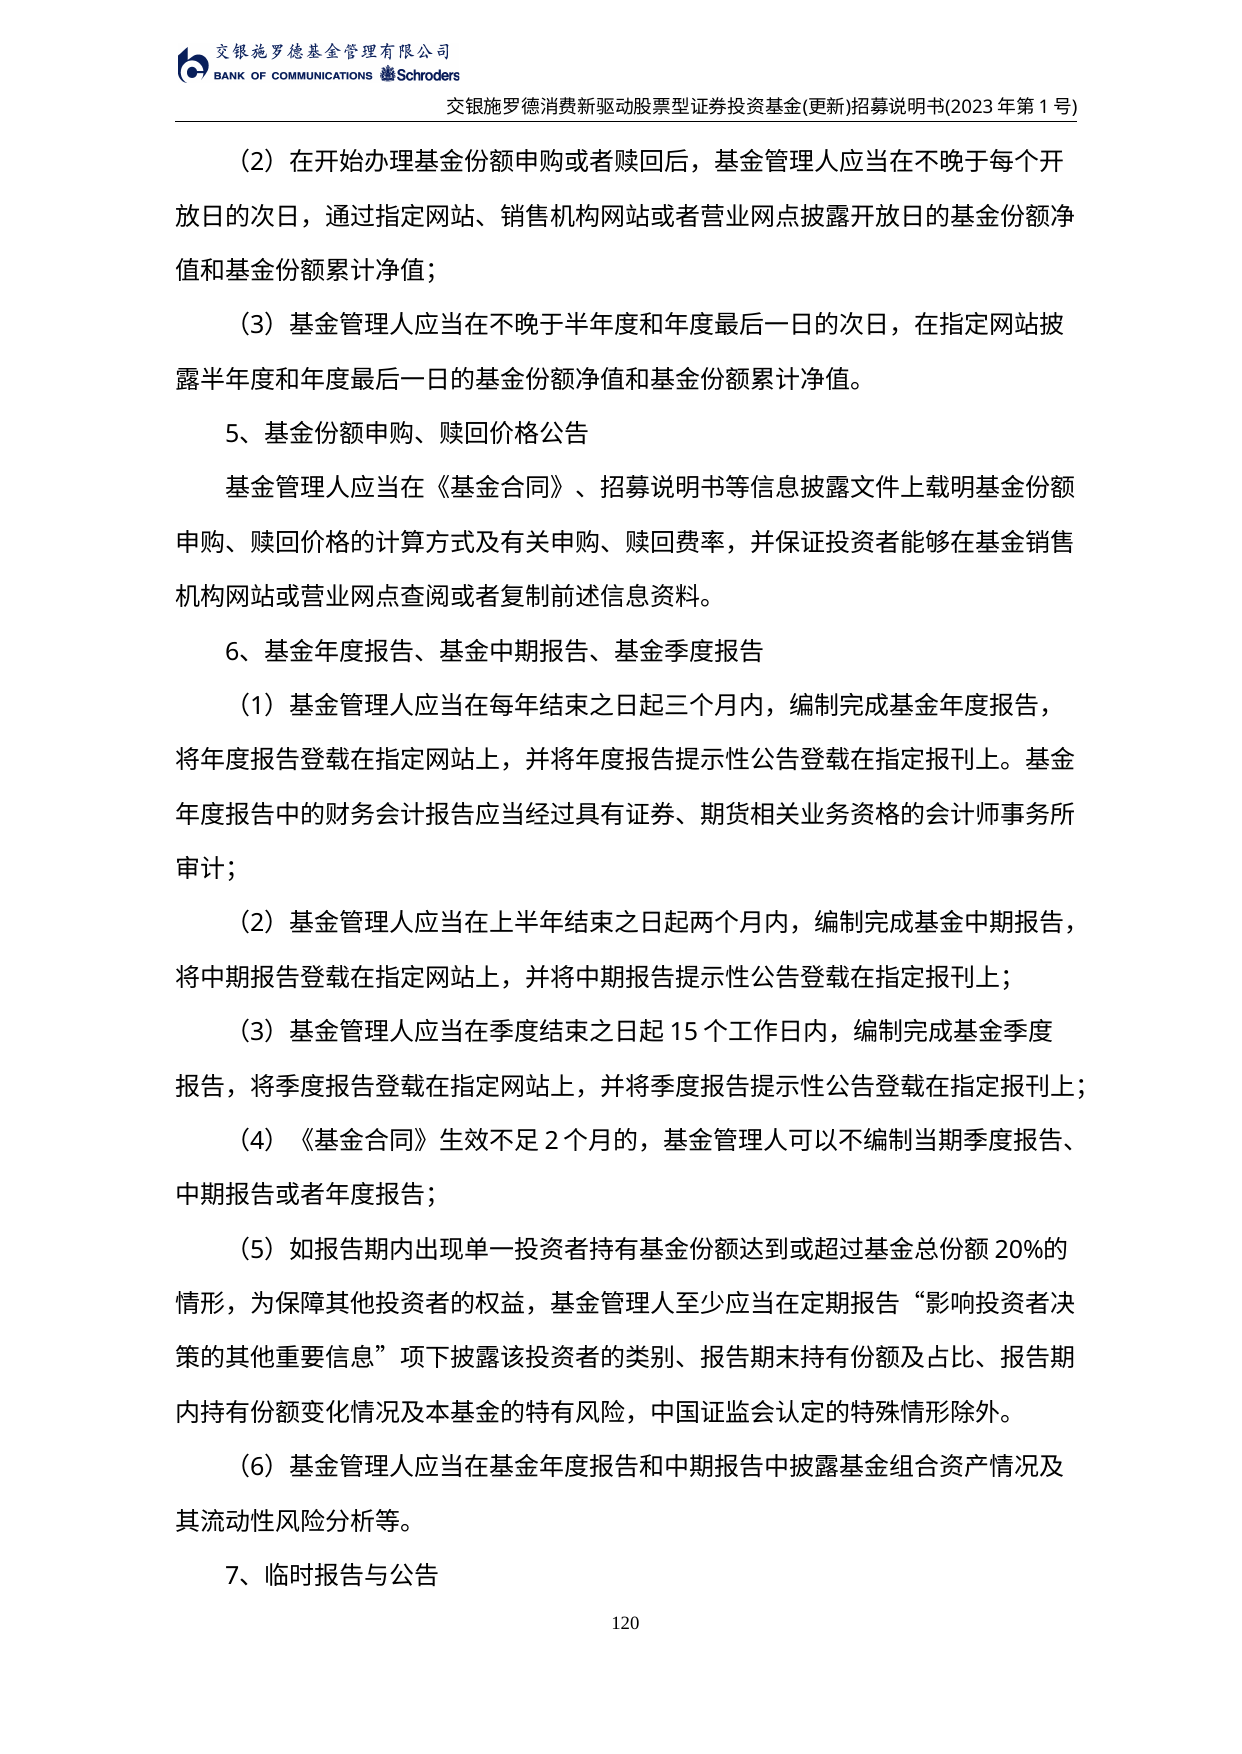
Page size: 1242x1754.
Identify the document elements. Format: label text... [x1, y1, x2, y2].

text （3）基金管理人应当在季度结束之日起15个工作日内，编制完成基金季度报告，将季度报告登载在指定网站上，并将季度报告提示性公告登载在指定报刊上； [175, 1012, 1077, 1102]
text （2）基金管理人应当在上半年结束之日起两个月内，编制完成基金中期报告，将中期报告登载在指定网站上，并将中期报告提示性公告登载在指定报刊上； [175, 903, 1077, 993]
text （5）如报告期内出现单一投资者持有基金份额达到或超过基金总份额20%的情形，为保障其他投资者的权益，基金管理人至少应当在定期报告“影响投资者决策的其他重要信息”项下披露该投资者的类别、报告期末持有份额及占比、报告期内持有份额变化情况及本基金的特有风险，中国证监会认定的特殊情形除外。 [175, 1229, 1077, 1428]
text （2）在开始办理基金份额申购或者赎回后，基金管理人应当在不晚于每个开放日的次日，通过指定网站、销售机构网站或者营业网点披露开放日的基金份额净值和基金份额累计净值； [175, 142, 1077, 287]
text （3）基金管理人应当在不晚于半年度和年度最后一日的次日，在指定网站披露半年度和年度最后一日的基金份额净值和基金份额累计净值。 [175, 305, 1077, 395]
text 基金管理人应当在《基金合同》、招募说明书等信息披露文件上载明基金份额申购、赎回价格的计算方式及有关申购、赎回费率，并保证投资者能够在基金销售机构网站或营业网点查阅或者复制前述信息资料。 [175, 468, 1077, 613]
picture [178, 43, 460, 83]
text 6、基金年度报告、基金中期报告、基金季度报告 [175, 631, 1077, 667]
text 5、基金份额申购、赎回价格公告 [175, 413, 1077, 450]
text （1）基金管理人应当在每年结束之日起三个月内，编制完成基金年度报告，将年度报告登载在指定网站上，并将年度报告提示性公告登载在指定报刊上。基金年度报告中的财务会计报告应当经过具有证券、期货相关业务资格的会计师事务所审计； [175, 685, 1077, 885]
text （6）基金管理人应当在基金年度报告和中期报告中披露基金组合资产情况及其流动性风险分析等。 [175, 1447, 1077, 1537]
text 7、临时报告与公告 [175, 1555, 1077, 1592]
text （4）《基金合同》生效不足2个月的，基金管理人可以不编制当期季度报告、中期报告或者年度报告； [175, 1120, 1077, 1211]
